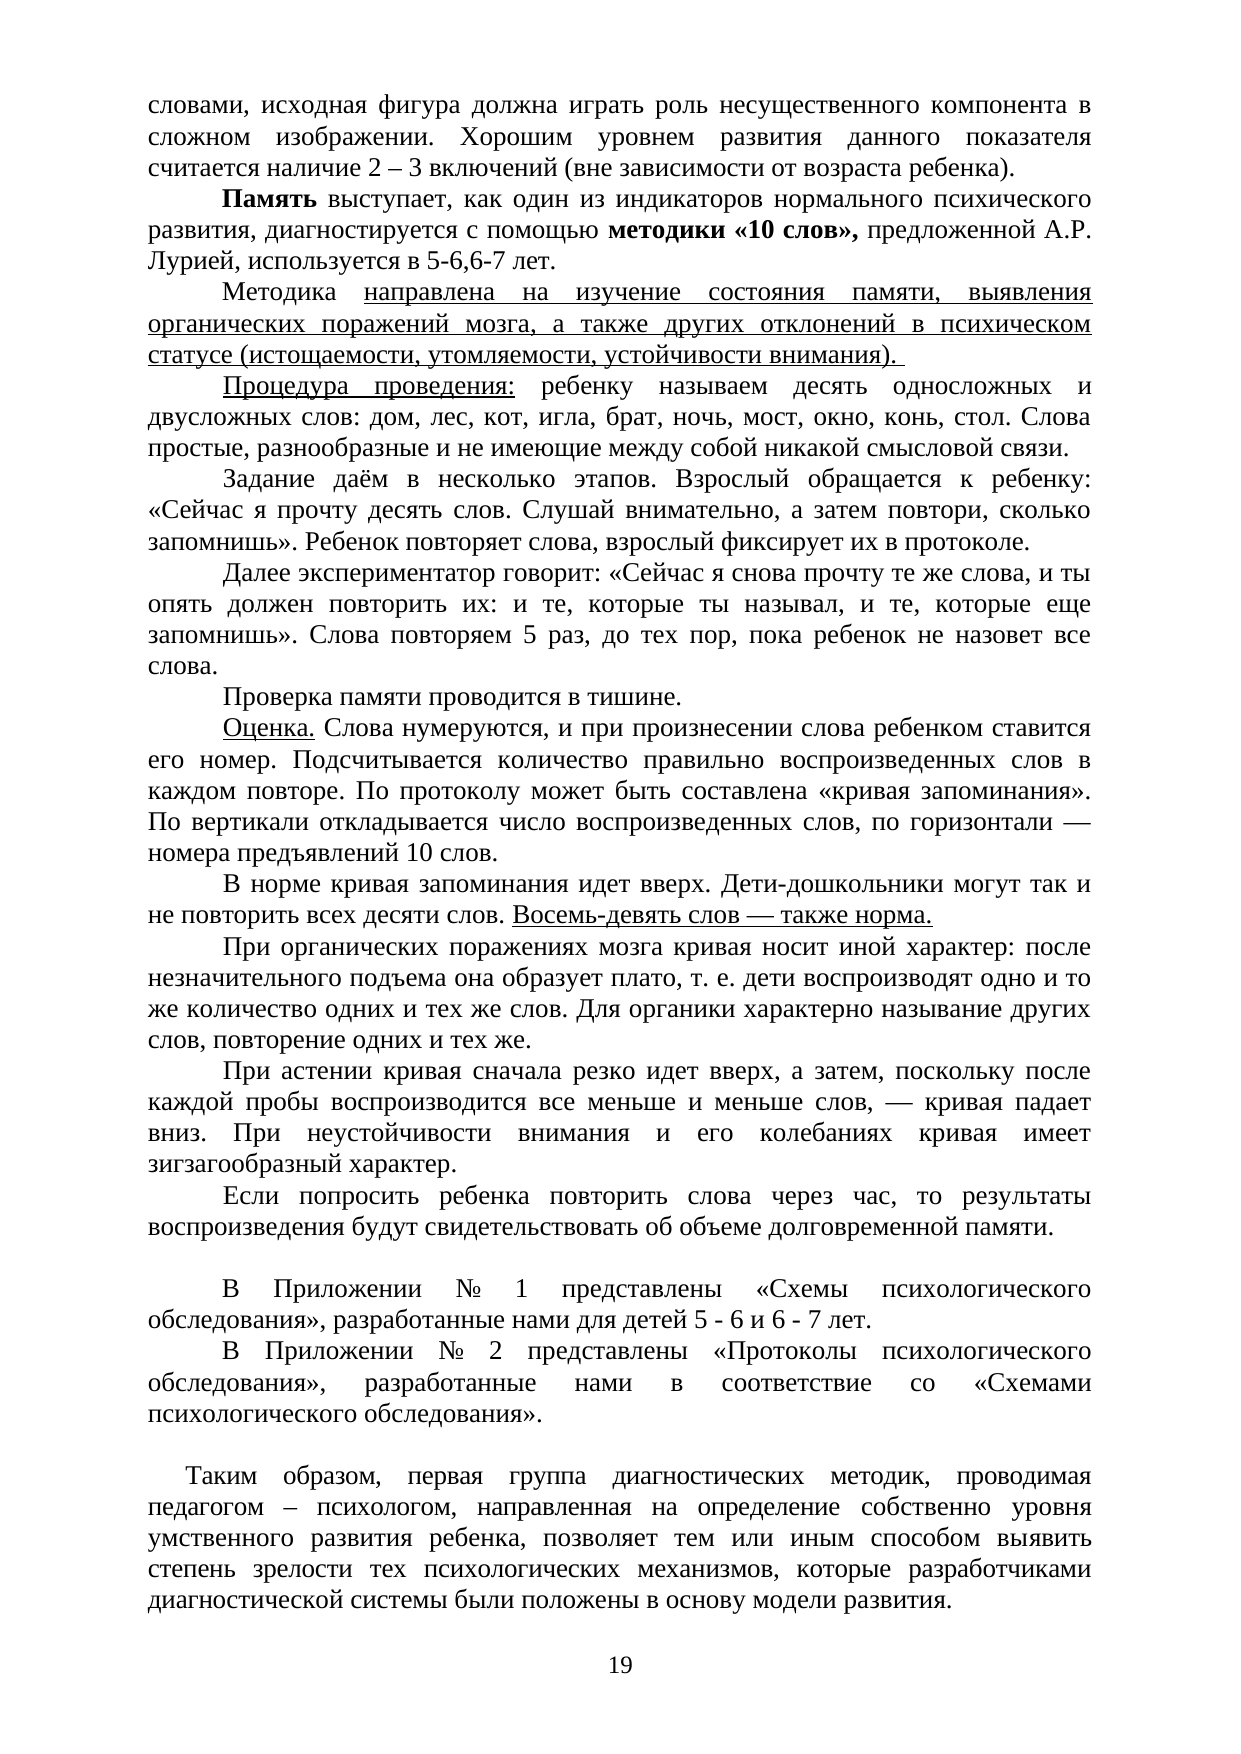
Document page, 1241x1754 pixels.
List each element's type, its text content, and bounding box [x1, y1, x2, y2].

text При астении кривая сначала резко идет вверх, а затем, поскольку после каждой пробы воспроизводится все меньше и меньше слов, — кривая падает вниз. При неустойчивости внимания и его колебаниях кривая имеет зигзагообразный характер. [148, 1054, 1092, 1179]
text При органических поражениях мозга кривая носит иной характер: после незначительного подъема она образует плато, т. е. дети воспроизводят одно и то же количество одних и тех же слов. Для органики характерно называние других слов, повторение одних и тех же. [148, 929, 1092, 1054]
text Если попросить ребенка повторить слова через час, то результаты воспроизведения будут свидетельствовать об объеме долговременной памяти. [148, 1179, 1092, 1241]
text В Приложении № 1 представлены «Схемы психологического обследования», разработанные нами для детей 5 - 6 и 6 - 7 лет. [148, 1272, 1092, 1334]
text В Приложении № 2 представлены «Протоколы психологического обследования», разработанные нами в соответствие со «Схемами психологического обследования». [148, 1334, 1092, 1428]
text Память выступает, как один из индикаторов нормального психического развития, диагностируется с помощью методики «10 слов», предложенной А.Р. Лурией, используется в 5-6,6-7 лет. [148, 182, 1092, 276]
text Таким образом, первая группа диагностических методик, проводимая педагогом – психологом, направленная на определение собственно уровня умственного развития ребенка, позволяет тем или иным способом выявить степень зрелости тех психологических механизмов, которые разработчиками диагностической системы были положены в основу модели развития. [148, 1459, 1092, 1615]
text Методика направлена на изучение состояния памяти, выявления органических поражений мозга, а также других отклонений в психическом статусе (истощаемости, утомляемости, устойчивости внимания). [148, 335, 1092, 369]
text Задание даём в несколько этапов. Взрослый обращается к ребенку: «Сейчас я прочту десять слов. Слушай внимательно, а затем повтори, сколько запомнишь». Ребенок повторяет слова, взрослый фиксирует их в протоколе. [148, 462, 1092, 556]
text Оценка. Слова нумеруются, и при произнесении слова ребенком ставится его номер. Подсчитывается количество правильно воспроизведенных слов в каждом повторе. По протоколу может быть составлена «кривая запоминания». По вертикали откладывается число воспроизведенных слов, по горизонтали — номера предъявлений 10 слов. [148, 712, 1092, 867]
text Процедура проведения: ребенку называем десять односложных и двусложных слов: дом, лес, кот, игла, брат, ночь, мост, окно, конь, стол. Слова простые, разнообразные и не имеющие между собой никакой смысловой связи. [148, 369, 1092, 462]
text В норме кривая запоминания идет вверх. Дети-дошкольники могут так и не повторить всех десяти слов. Восемь-девять слов — также норма. [148, 867, 1092, 929]
text Методика направлена на изучение состояния памяти, выявления органических поражений мозга, а также других отклонений в психическом статусе (истощаемости, утомляемости, устойчивости внимания). [148, 276, 1092, 334]
text Проверка памяти проводится в тишине. [148, 680, 1092, 712]
text Далее экспериментатор говорит: «Сейчас я снова прочту те же слова, и ты опять должен повторить их: и те, которые ты называл, и те, которые еще запомнишь». Слова повторяем 5 раз, до тех пор, пока ребенок не назовет все слова. [148, 556, 1092, 680]
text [148, 89, 1092, 182]
